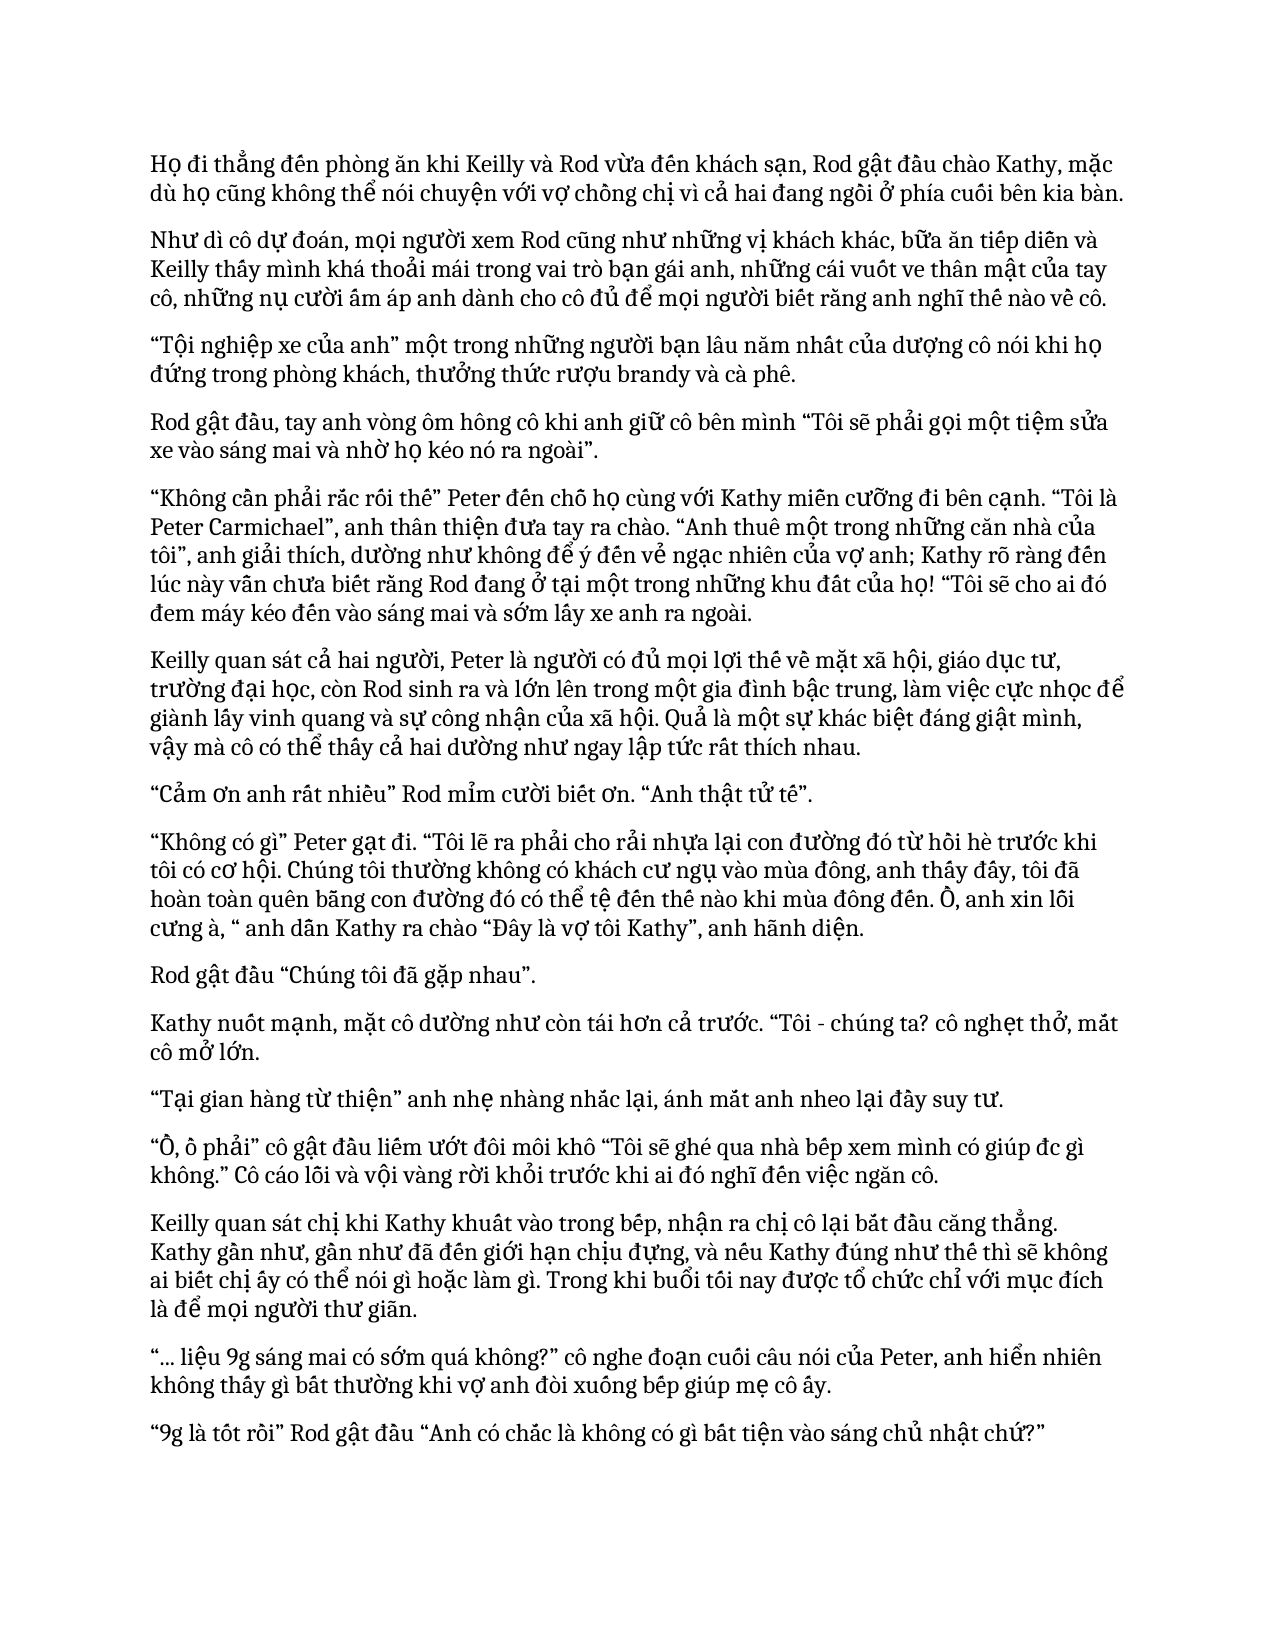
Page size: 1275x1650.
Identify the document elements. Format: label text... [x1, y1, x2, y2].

text “Tại gian hàng từ thiện” anh nhẹ nhàng nhắc lại, ánh mắt anh nheo lại đầy suy tư. [150, 1085, 1125, 1114]
text Keilly quan sát cả hai người, Peter là người có đủ mọi lợi thế về mặt xã hội, giáo dục tư, trường đại học, còn Rod sinh ra và lớn lên trong một gia đình bậc trung, làm việc cực nhọc để giành lấy vinh quang và sự công nhận của xã hội. Quả là một sự khác biệt đáng giật mình, vậy mà cô có thể thấy cả hai dường như ngay lập tức rất thích nhau. [150, 646, 1125, 761]
text “Cảm ơn anh rất nhiều” Rod mỉm cười biết ơn. “Anh thật tử tế”. [150, 780, 1125, 809]
text “... liệu 9g sáng mai có sớm quá không?” cô nghe đoạn cuối câu nói của Peter, anh hiển nhiên không thấy gì bất thường khi vợ anh đòi xuống bếp giúp mẹ cô ấy. [150, 1342, 1125, 1400]
text Keilly quan sát chị khi Kathy khuất vào trong bếp, nhận ra chị cô lại bắt đầu căng thẳng. Kathy gần như, gần như đã đến giới hạn chịu đựng, và nếu Kathy đúng như thế thì sẽ không ai biết chị ấy có thể nói gì hoặc làm gì. Trong khi buổi tối nay được tổ chức chỉ với mục đích là để mọi người thư giãn. [150, 1209, 1125, 1324]
text Rod gật đầu “Chúng tôi đã gặp nhau”. [150, 961, 1125, 990]
text Họ đi thẳng đến phòng ăn khi Keilly và Rod vừa đến khách sạn, Rod gật đầu chào Kathy, mặc dù họ cũng không thể nói chuyện với vợ chồng chị vì cả hai đang ngồi ở phía cuối bên kia bàn. [150, 150, 1125, 207]
text “Tội nghiệp xe của anh” một trong những người bạn lâu năm nhất của dượng cô nói khi họ đứng trong phòng khách, thưởng thức rượu brandy và cà phê. [150, 331, 1125, 389]
text Kathy nuốt mạnh, mặt cô dường như còn tái hơn cả trước. “Tôi - chúng ta? cô nghẹt thở, mắt cô mở lớn. [150, 1009, 1125, 1066]
text “9g là tốt rồi” Rod gật đầu “Anh có chắc là không có gì bất tiện vào sáng chủ nhật chứ?” [150, 1419, 1125, 1447]
text “Không cần phải rắc rối thế” Peter đến chỗ họ cùng với Kathy miễn cưỡng đi bên cạnh. “Tôi là Peter Carmichael”, anh thân thiện đưa tay ra chào. “Anh thuê một trong những căn nhà của tôi”, anh giải thích, dường như không để ý đến vẻ ngạc nhiên của vợ anh; Kathy rõ ràng đến lúc này vẫn chưa biết rằng Rod đang ở tại một trong những khu đất của họ! “Tôi sẽ cho ai đó đem máy kéo đến vào sáng mai và sớm lấy xe anh ra ngoài. [150, 484, 1125, 627]
text Rod gật đầu, tay anh vòng ôm hông cô khi anh giữ cô bên mình “Tôi sẽ phải gọi một tiệm sửa xe vào sáng mai và nhờ họ kéo nó ra ngoài”. [150, 407, 1125, 465]
text “Ồ, ồ phải” cô gật đầu liếm ướt đôi môi khô “Tôi sẽ ghé qua nhà bếp xem mình có giúp đc gì không.” Cô cáo lỗi và vội vàng rời khỏi trước khi ai đó nghĩ đến việc ngăn cô. [150, 1132, 1125, 1190]
text Như dì cô dự đoán, mọi người xem Rod cũng như những vị khách khác, bữa ăn tiếp diễn và Keilly thấy mình khá thoải mái trong vai trò bạn gái anh, những cái vuốt ve thân mật của tay cô, những nụ cười ấm áp anh dành cho cô đủ để mọi người biết rằng anh nghĩ thế nào về cô. [150, 226, 1125, 312]
text “Không có gì” Peter gạt đi. “Tôi lẽ ra phải cho rải nhựa lại con đường đó từ hồi hè trước khi tôi có cơ hội. Chúng tôi thường không có khách cư ngụ vào mùa đông, anh thấy đấy, tôi đã hoàn toàn quên bẵng con đường đó có thể tệ đến thế nào khi mùa đông đến. Ồ, anh xin lỗi cưng à, “ anh dẫn Kathy ra chào “Đây là vợ tôi Kathy”, anh hãnh diện. [150, 827, 1125, 942]
